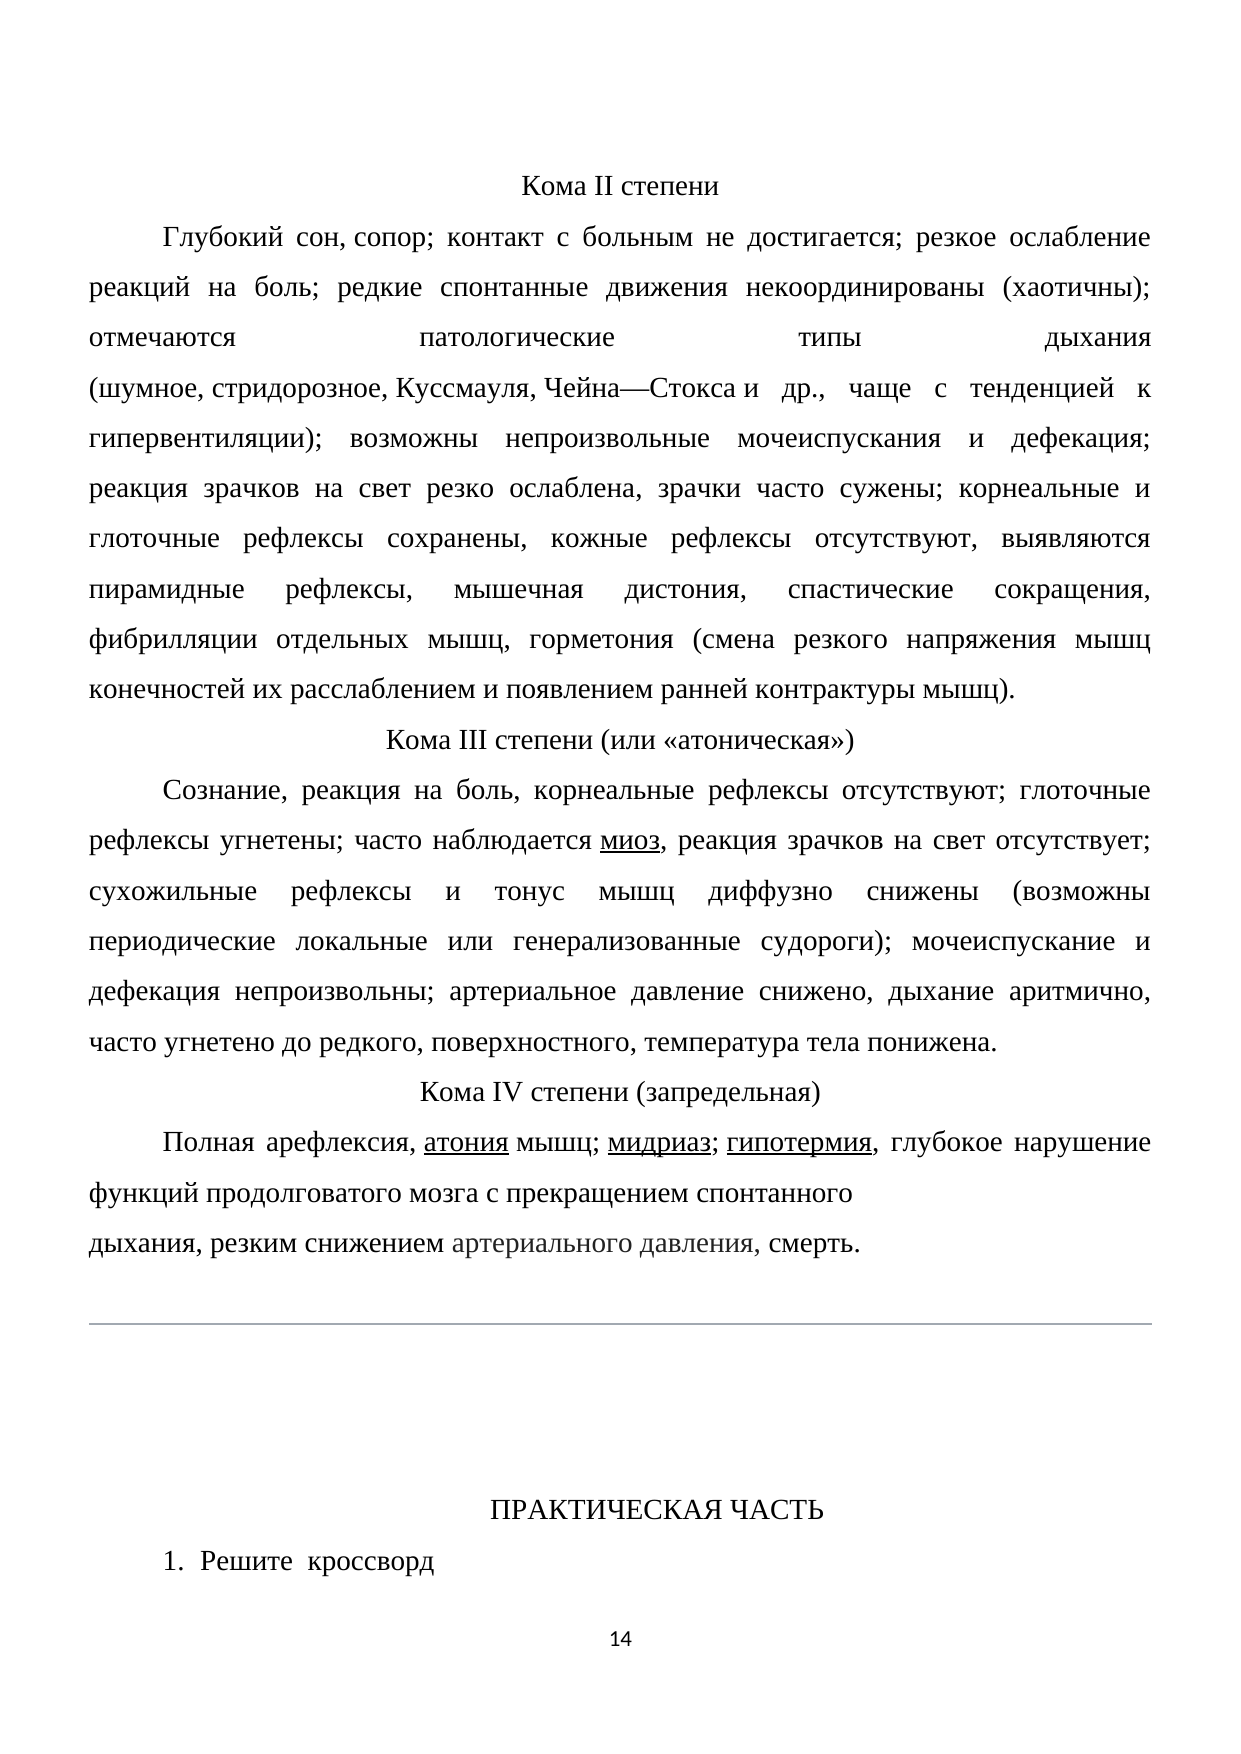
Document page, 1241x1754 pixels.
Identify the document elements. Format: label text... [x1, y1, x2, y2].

text ПРАКТИЧЕСКАЯ ЧАСТЬ [89, 1492, 1152, 1526]
subtitle Полная арефлексия, атония мышц; мидриаз; гипотермия, глубокое нарушение функций продолговатого мозга с прекращением спонтанного [89, 1124, 1152, 1208]
list Решите кроссворд [162, 1543, 1152, 1576]
subtitle Глубокий сон, сопор; контакт с больным не достигается; резкое ослабление реакций на боль; редкие спонтанные движения некоординированы (хаотичны); отмечаются патологические типы дыхания (шумное, стридорозное, Куссмауля, Чейна—Стокса и др., чаще с тенденцией к гипервентиляции); возможны непроизвольные мочеиспускания и дефекация; реакция зрачков на свет резко ослаблена, зрачки часто сужены; корнеальные и глоточные рефлексы сохранены, кожные рефлексы отсутствуют, выявляются пирамидные рефлексы, мышечная дистония, спастические сокращения, фибрилляции отдельных мышц, горметония (смена резкого напряжения мышц конечностей их расслаблением и появлением ранней контрактуры мышц). [89, 219, 1152, 705]
subtitle Кома III степени (или «атоническая») [89, 722, 1152, 755]
subtitle Кома II степени [89, 168, 1152, 202]
subtitle Сознание, реакция на боль, корнеальные рефлексы отсутствуют; глоточные рефлексы угнетены; часто наблюдается миоз, реакция зрачков на свет отсутствует; сухожильные рефлексы и тонус мышц диффузно снижены (возможны периодические локальные или генерализованные судороги); мочеиспускание и дефекация непроизвольны; артериальное давление снижено, дыхание аритмично, часто угнетено до редкого, поверхностного, температура тела понижена. [89, 772, 1152, 1057]
subtitle дыхания, резким снижением артериального давления, смерть. [89, 1225, 1152, 1323]
subtitle Кома IV степени (запредельная) [89, 1074, 1152, 1108]
